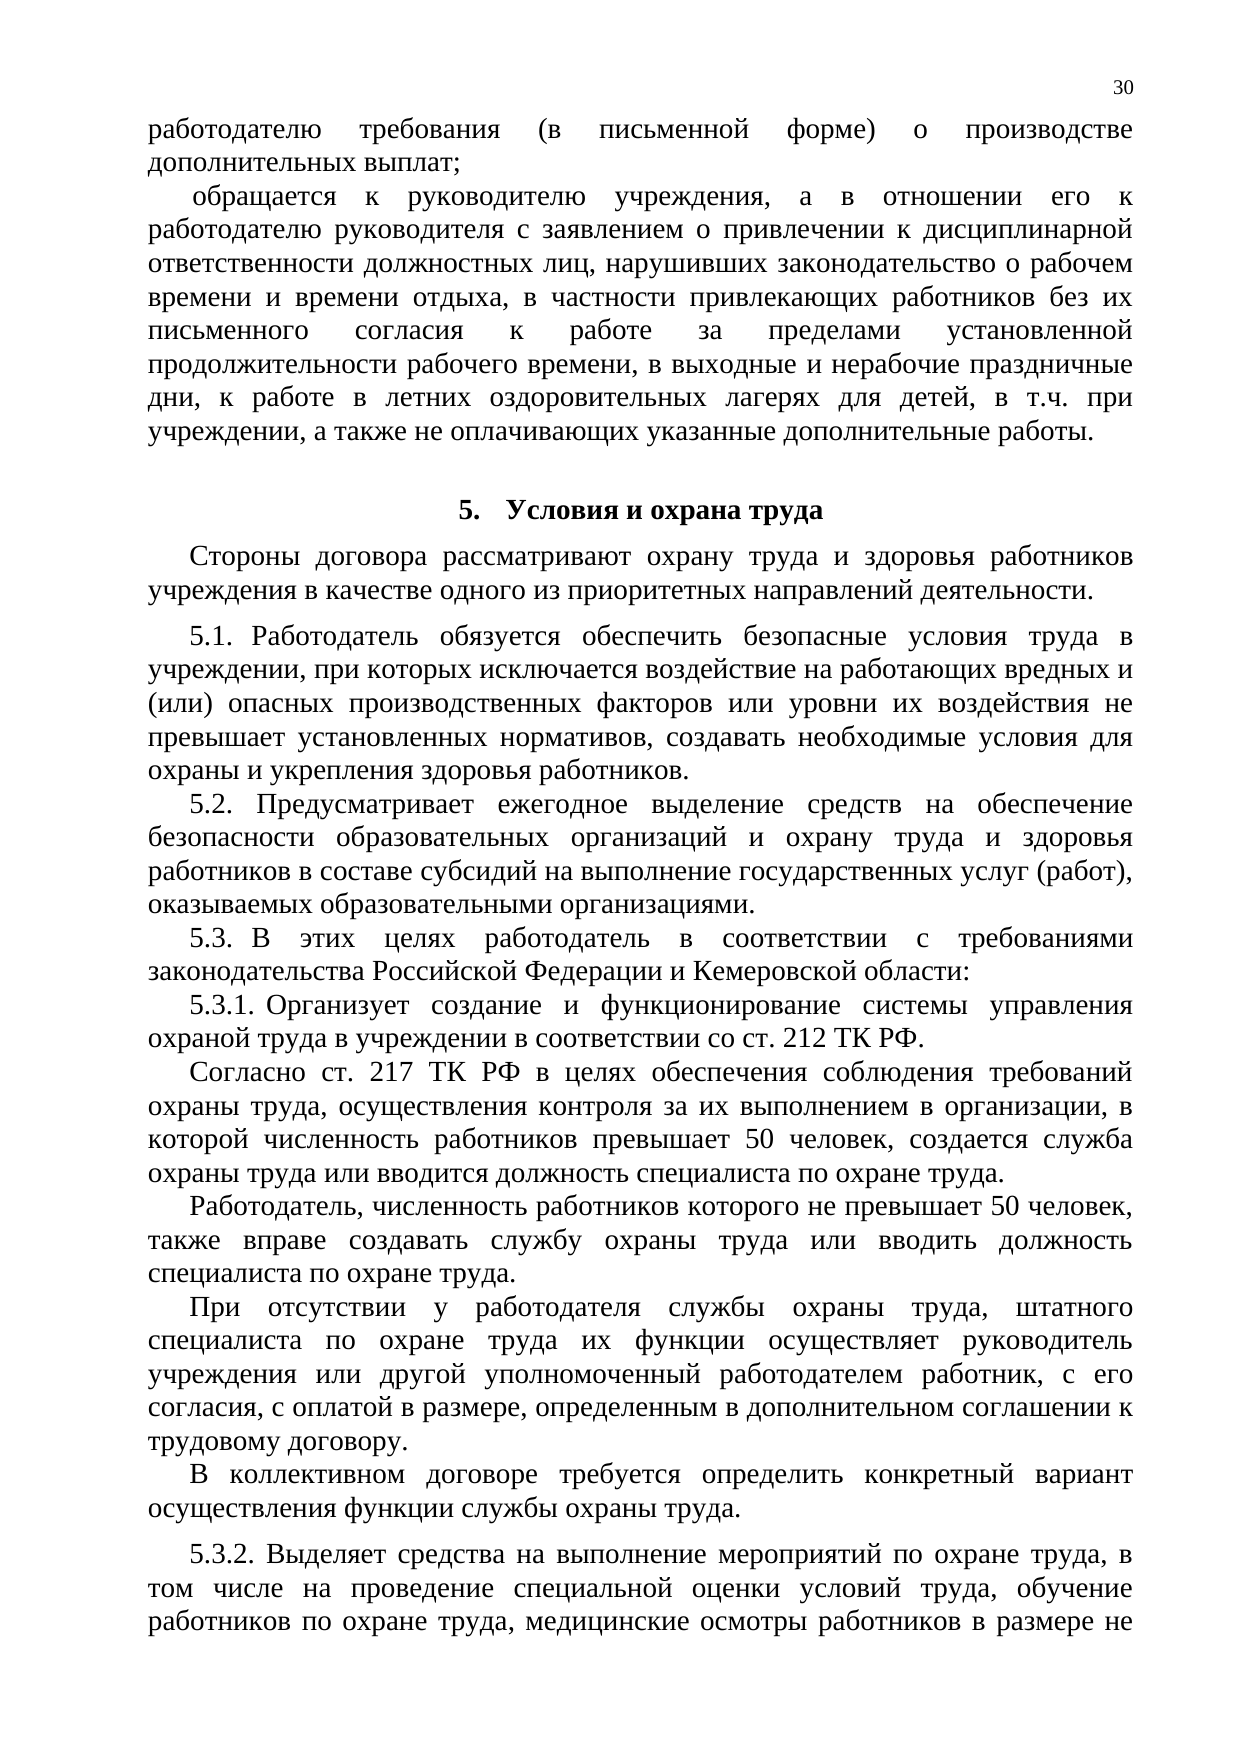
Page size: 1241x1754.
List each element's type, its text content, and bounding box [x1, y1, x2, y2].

text Стороны договора рассматривают охрану труда и здоровья работников учреждения в качестве одного из приоритетных направлений деятельности. [148, 538, 1134, 606]
text При отсутствии у работодателя службы охраны труда, штатного специалиста по охране труда их функции осуществляет руководитель учреждения или другой уполномоченный работодателем работник, с его согласия, с оплатой в размере, определенным в дополнительном соглашении к трудовому договору. [148, 1289, 1134, 1457]
text обращается к руководителю учреждения, а в отношении его к работодателю руководителя с заявлением о привлечении к дисциплинарной ответственности должностных лиц, нарушивших законодательство о рабочем времени и времени отдыха, в частности привлекающих работников без их письменного согласия к работе за пределами установленной продолжительности рабочего времени, в выходные и нерабочие праздничные дни, к работе в летних оздоровительных лагерях для детей, в т.ч. при учреждении, а также не оплачивающих указанные дополнительные работы. [148, 178, 1134, 446]
text Согласно ст. 217 ТК РФ в целях обеспечения соблюдения требований охраны труда, осуществления контроля за их выполнением в организации, в которой численность работников превышает 50 человек, создается служба охраны труда или вводится должность специалиста по охране труда. [148, 1054, 1134, 1188]
text 5.3. В этих целях работодатель в соответствии с требованиями законодательства Российской Федерации и Кемеровской области: [148, 920, 1134, 987]
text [148, 111, 1134, 178]
list Условия и охрана труда [148, 492, 1134, 526]
text 5.2. Предусматривает ежегодное выделение средств на обеспечение безопасности образовательных организаций и охрану труда и здоровья работников в составе субсидий на выполнение государственных услуг (работ), оказываемых образовательными организациями. [148, 786, 1134, 920]
text Работодатель, численность работников которого не превышает 50 человек, также вправе создавать службу охраны труда или вводить должность специалиста по охране труда. [148, 1188, 1134, 1289]
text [148, 1536, 1134, 1637]
text 5.1. Работодатель обязуется обеспечить безопасные условия труда в учреждении, при которых исключается воздействие на работающих вредных и (или) опасных производственных факторов или уровни их воздействия не превышает установленных нормативов, создавать необходимые условия для охраны и укрепления здоровья работников. [148, 618, 1134, 786]
text В коллективном договоре требуется определить конкретный вариант осуществления функции службы охраны труда. [148, 1457, 1134, 1524]
text 5.3.1. Организует создание и функционирование системы управления охраной труда в учреждении в соответствии со ст. 212 ТК РФ. [148, 987, 1134, 1054]
